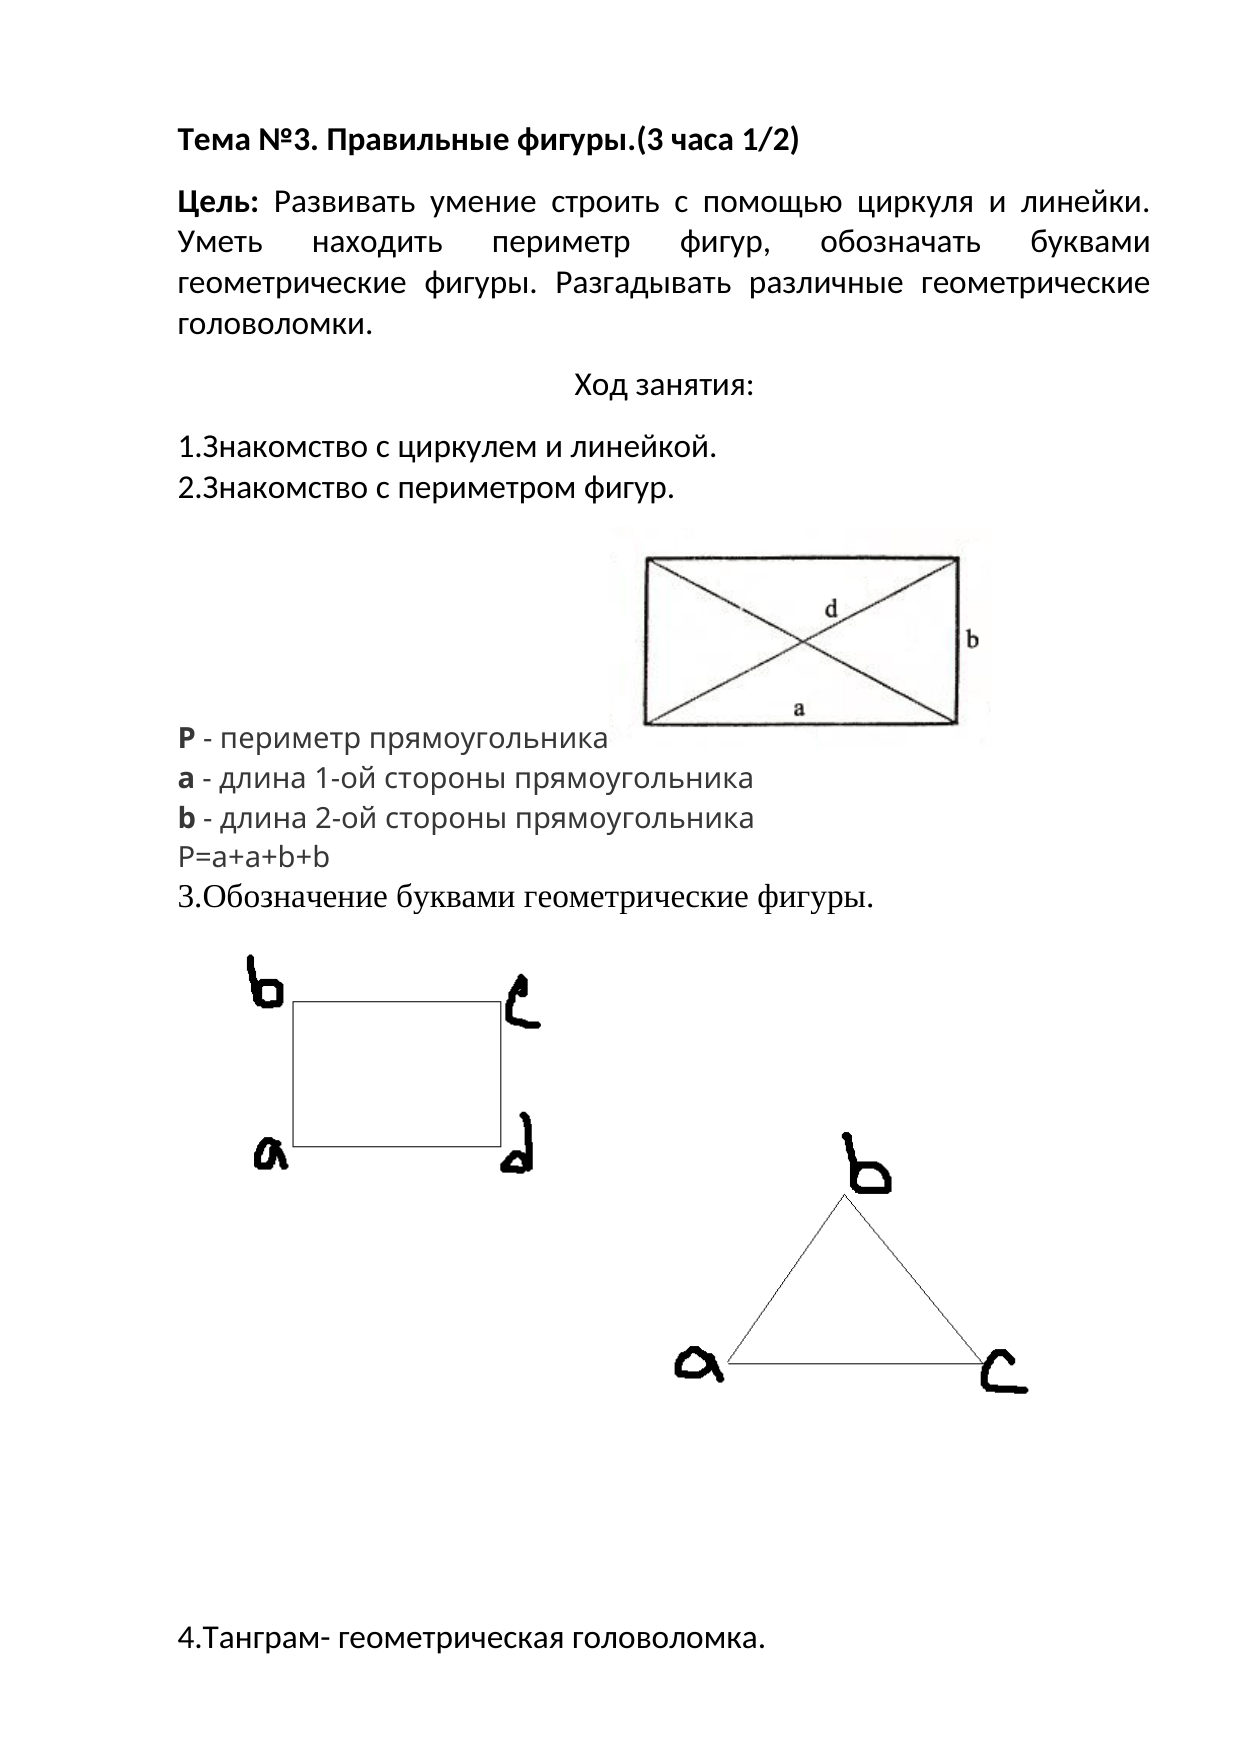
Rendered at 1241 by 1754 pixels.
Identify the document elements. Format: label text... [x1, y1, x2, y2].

text Ход занятия: [177, 363, 1152, 404]
picture [177, 914, 1152, 1555]
text Цель: Развивать умение строить с помощью циркуля и линейки. Уметь находить периметр фигур, обозначать буквами геометрические фигуры. Разгадывать различные геометрические головоломки. [177, 180, 1152, 343]
text 3.Обозначение буквами геометрические фигуры. [177, 876, 1152, 914]
text P=a+a+b+b [177, 837, 1152, 876]
text 2.Знакомство с периметром фигур. [177, 466, 1152, 506]
text a - длина 1-ой стороны прямоугольника [177, 757, 1152, 797]
picture [609, 527, 991, 749]
text 1.Знакомство с циркулем и линейкой. [177, 425, 1152, 466]
text Тема №3. Правильные фигуры.(3 часа 1/2) [177, 118, 1152, 159]
text b - длина 2-ой стороны прямоугольника [177, 797, 1152, 837]
text 4.Танграм- геометрическая головоломка. [177, 1616, 1152, 1657]
